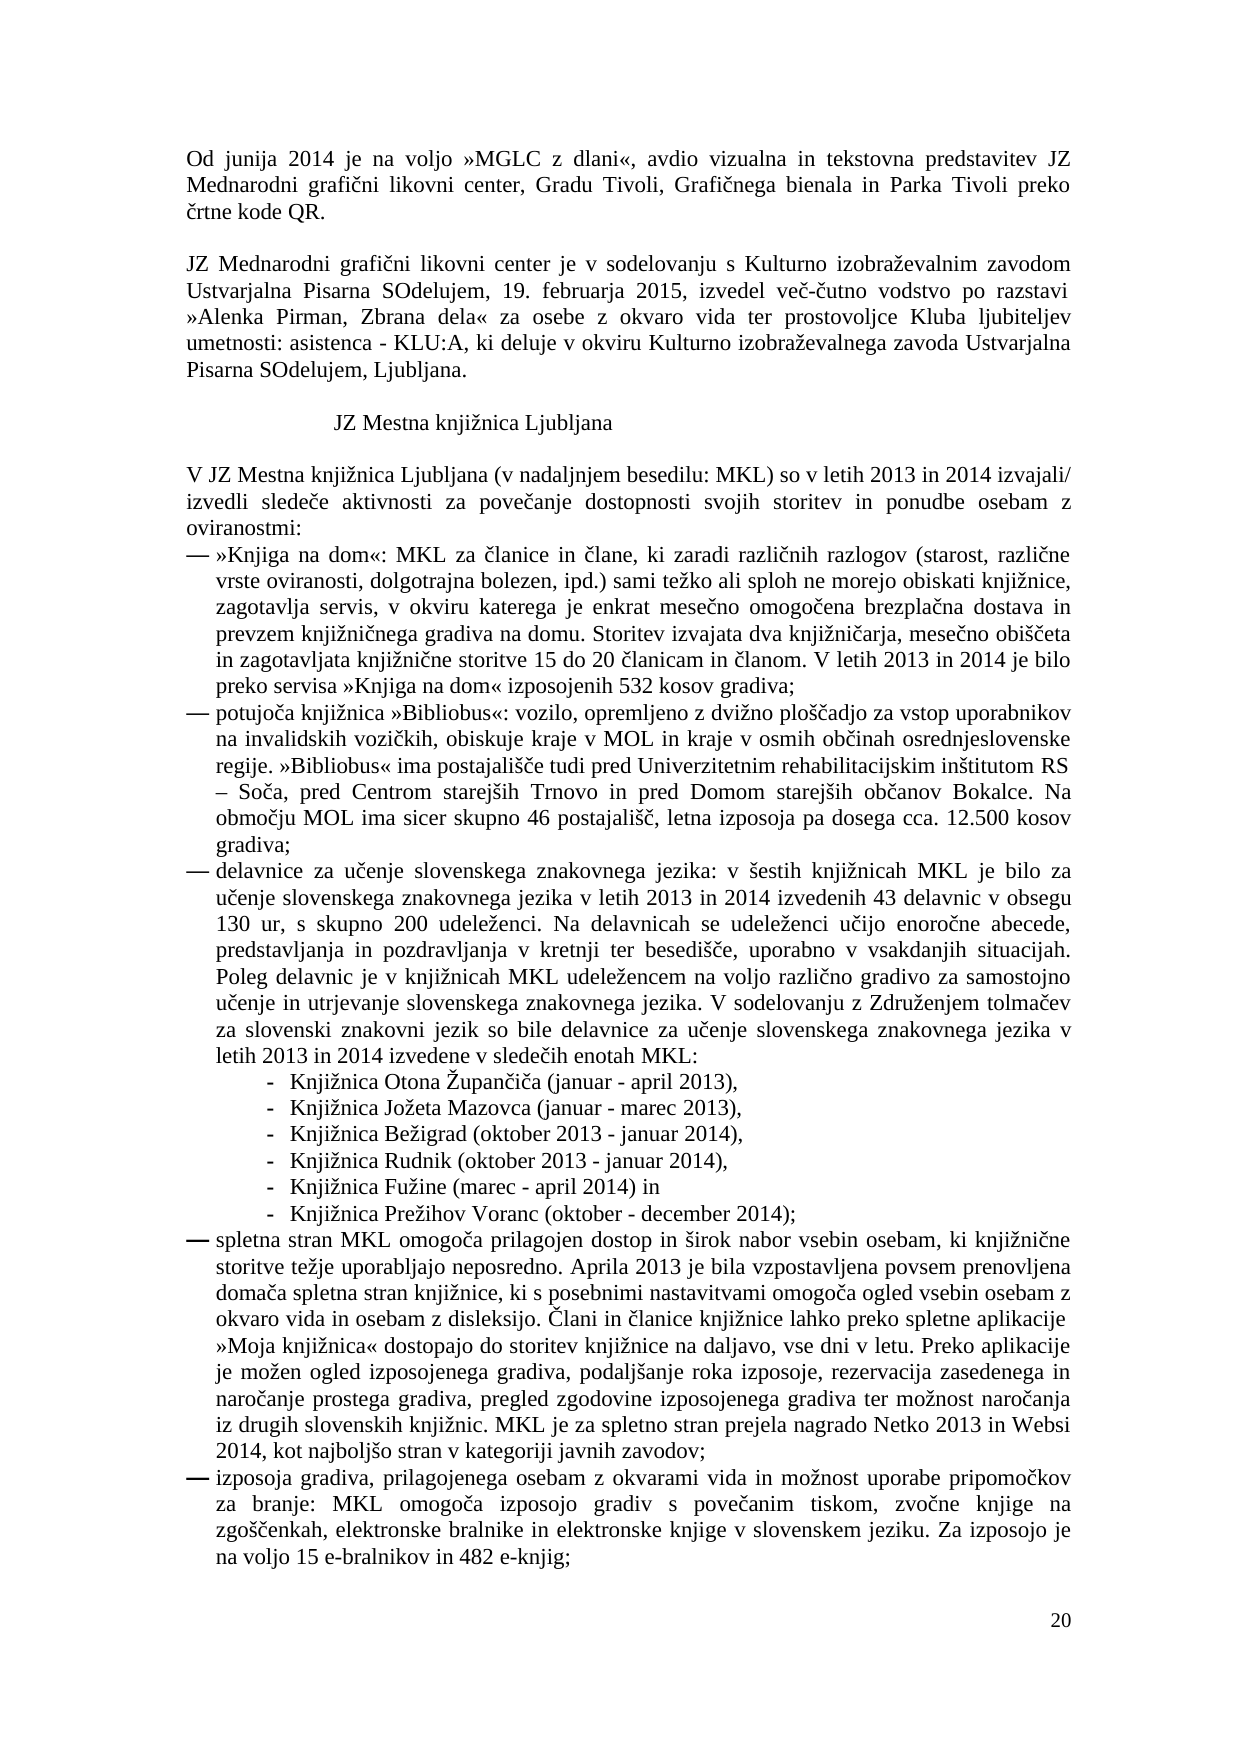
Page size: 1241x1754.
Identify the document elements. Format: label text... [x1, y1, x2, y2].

text »Alenka Pirman, Zbrana dela« za osebe z okvaro vida ter prostovoljce Kluba ljubiteljev umetnosti: asistenca - KLU:A, ki deluje v okviru Kulturno izobraževalnega zavoda Ustvarjalna Pisarna SOdelujem, Ljubljana. [186, 303, 1072, 382]
list potujoča knjižnica »Bibliobus«: vozilo, opremljeno z dvižno ploščadjo za vstop uporabnikov na invalidskih vozičkih, obiskuje kraje v MOL in kraje v osmih občinah osrednjeslovenske regije. »Bibliobus« ima postajališče tudi pred Univerzitetnim rehabilitacijskim inštitutom RS [186, 699, 1072, 778]
list spletna stran MKL omogoča prilagojen dostop in širok nabor vsebin osebam, ki knjižnične storitve težje uporabljajo neposredno. Aprila 2013 je bila vzpostavljena povsem prenovljena domača spletna stran knjižnice, ki s posebnimi nastavitvami omogoča ogled vsebin osebam z okvaro vida in osebam z disleksijo. Člani in članice knjižnice lahko preko spletne aplikacije [186, 1226, 1072, 1332]
list Knjižnica Rudnik (oktober 2013 - januar 2014), [266, 1147, 1084, 1174]
text – Soča, pred Centrom starejših Trnovo in pred Domom starejših občanov Bokalce. Na območju MOL ima sicer skupno 46 postajališč, letna izposoja pa dosega cca. 12.500 kosov gradiva; [216, 778, 1072, 857]
text JZ Mestna knjižnica Ljubljana [333, 409, 1084, 435]
list Knjižnica Prežihov Voranc (oktober - december 2014); [266, 1200, 1084, 1226]
text V JZ Mestna knjižnica Ljubljana (v nadaljnjem besedilu: MKL) so v letih 2013 in 2014 izvajali/ izvedli sledeče aktivnosti za povečanje dostopnosti svojih storitev in ponudbe osebam z oviranostmi: [186, 461, 1072, 541]
text JZ Mednarodni grafični likovni center je v sodelovanju s Kulturno izobraževalnim zavodom Ustvarjalna Pisarna SOdelujem, 19. februarja 2015, izvedel več-čutno vodstvo po razstavi [186, 250, 1072, 303]
list »Knjiga na dom«: MKL za članice in člane, ki zaradi različnih razlogov (starost, različne vrste oviranosti, dolgotrajna bolezen, ipd.) sami težko ali sploh ne morejo obiskati knjižnice, zagotavlja servis, v okviru katerega je enkrat mesečno omogočena brezplačna dostava in prevzem knjižničnega gradiva na domu. Storitev izvajata dva knjižničarja, mesečno obiščeta in zagotavljata knjižnične storitve 15 do 20 članicam in članom. V letih 2013 in 2014 je bilo preko servisa »Knjiga na dom« izposojenih 532 kosov gradiva; [186, 541, 1072, 699]
list Knjižnica Jožeta Mazovca (januar - marec 2013), [266, 1095, 1084, 1121]
list Knjižnica Bežigrad (oktober 2013 - januar 2014), [266, 1121, 1084, 1147]
list izposoja gradiva, prilagojenega osebam z okvarami vida in možnost uporabe pripomočkov za branje: MKL omogoča izposojo gradiv s povečanim tiskom, zvočne knjige na zgoščenkah, elektronske bralnike in elektronske knjige v slovenskem jeziku. Za izposojo je na voljo 15 e-bralnikov in 482 e-knjig; [186, 1464, 1072, 1569]
text »Moja knjižnica« dostopajo do storitev knjižnice na daljavo, vse dni v letu. Preko aplikacije je možen ogled izposojenega gradiva, podaljšanje roka izposoje, rezervacija zasedenega in naročanje prostega gradiva, pregled zgodovine izposojenega gradiva ter možnost naročanja iz drugih slovenskih knjižnic. MKL je za spletno stran prejela nagrado Netko 2013 in Websi 2014, kot najboljšo stran v kategoriji javnih zavodov; [216, 1332, 1072, 1464]
list Knjižnica Fužine (marec - april 2014) in [266, 1174, 1084, 1200]
list Knjižnica Otona Župančiča (januar - april 2013), [266, 1068, 1084, 1094]
list delavnice za učenje slovenskega znakovnega jezika: v šestih knjižnicah MKL je bilo za učenje slovenskega znakovnega jezika v letih 2013 in 2014 izvedenih 43 delavnic v obsegu 130 ur, s skupno 200 udeleženci. Na delavnicah se udeleženci učijo enoročne abecede, predstavljanja in pozdravljanja v kretnji ter besedišče, uporabno v vsakdanjih situacijah. Poleg delavnic je v knjižnicah MKL udeležencem na voljo različno gradivo za samostojno učenje in utrjevanje slovenskega znakovnega jezika. V sodelovanju z Združenjem tolmačev za slovenski znakovni jezik so bile delavnice za učenje slovenskega znakovnega jezika v letih 2013 in 2014 izvedene v sledečih enotah MKL: [186, 857, 1073, 1068]
text Od junija 2014 je na voljo »MGLC z dlani«, avdio vizualna in tekstovna predstavitev JZ Mednarodni grafični likovni center, Gradu Tivoli, Grafičnega bienala in Parka Tivoli preko črtne kode QR. [186, 145, 1072, 224]
